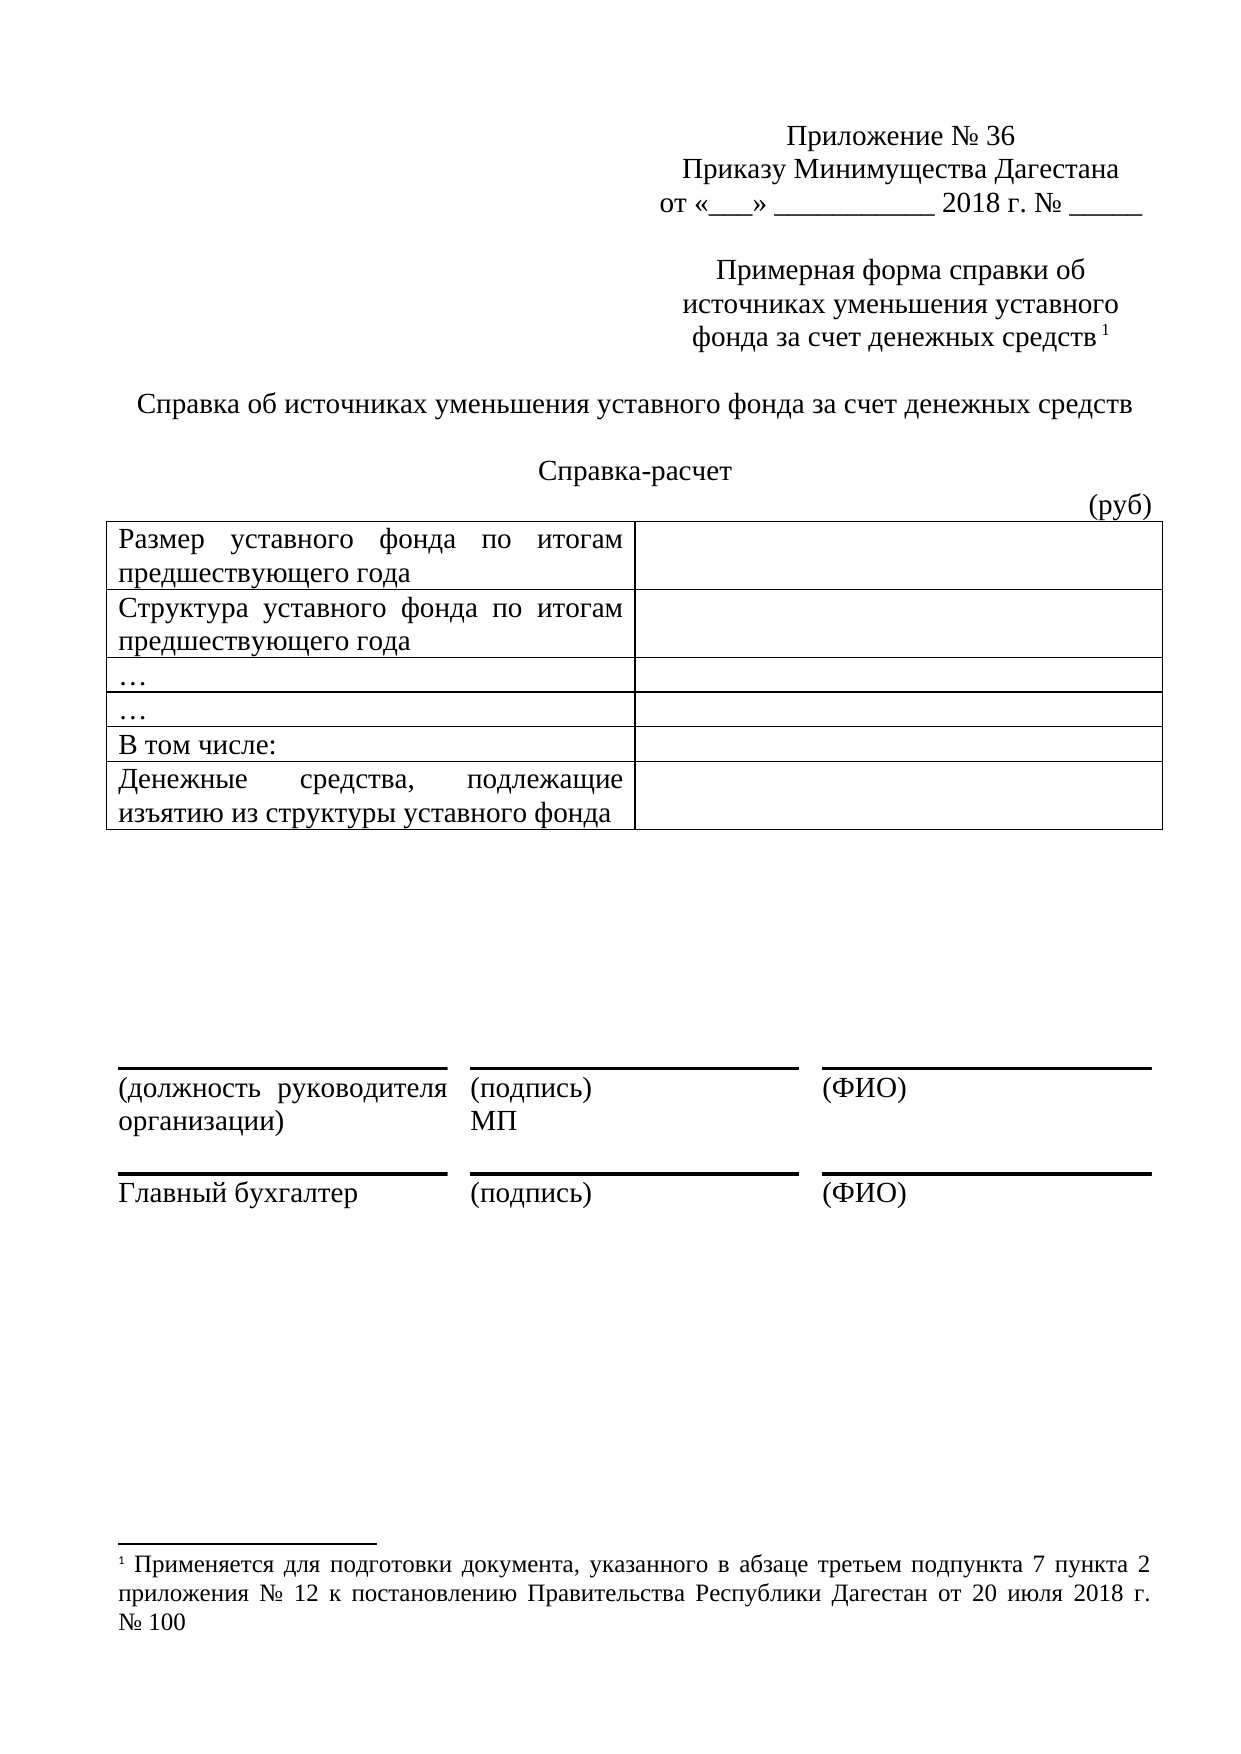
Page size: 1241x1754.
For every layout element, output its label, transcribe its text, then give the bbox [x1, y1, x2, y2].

table_cell (подпись) [459, 1137, 811, 1209]
table_cell Главный бухгалтер [107, 1137, 459, 1209]
table_cell … [107, 693, 634, 726]
table_cell … [107, 658, 634, 691]
text Приказу Минимущества Дагестана [650, 152, 1152, 185]
table_header (подпись) МП [459, 1031, 811, 1137]
table_header [636, 522, 1162, 589]
text Приложение № 36 [650, 118, 1152, 152]
table_header (ФИО) [811, 1031, 1163, 1137]
table_cell Денежные средства, подлежащие изъятию из структуры уставного фонда [107, 762, 634, 829]
table_cell [636, 590, 1162, 657]
table_cell В том числе: [107, 727, 634, 761]
text Примерная форма справки об источниках уменьшения уставного фонда за счет денежных средств [650, 252, 1152, 353]
table_cell [636, 658, 1162, 691]
table_header Размер уставного фонда по итогам предшествующего года [107, 522, 634, 589]
table_cell [636, 693, 1162, 726]
text (руб) [118, 487, 1152, 521]
table_cell [636, 727, 1162, 761]
text Справка об источниках уменьшения уставного фонда за счет денежных средств [118, 386, 1152, 420]
table_cell [636, 762, 1162, 829]
table_cell (ФИО) [811, 1137, 1163, 1209]
text Справка-расчет [118, 453, 1152, 487]
table_cell Структура уставного фонда по итогам предшествующего года [107, 590, 634, 657]
table_header (должность руководителя организации) [107, 1031, 459, 1137]
text от «___» ___________ 2018 г. № _____ [650, 185, 1152, 219]
